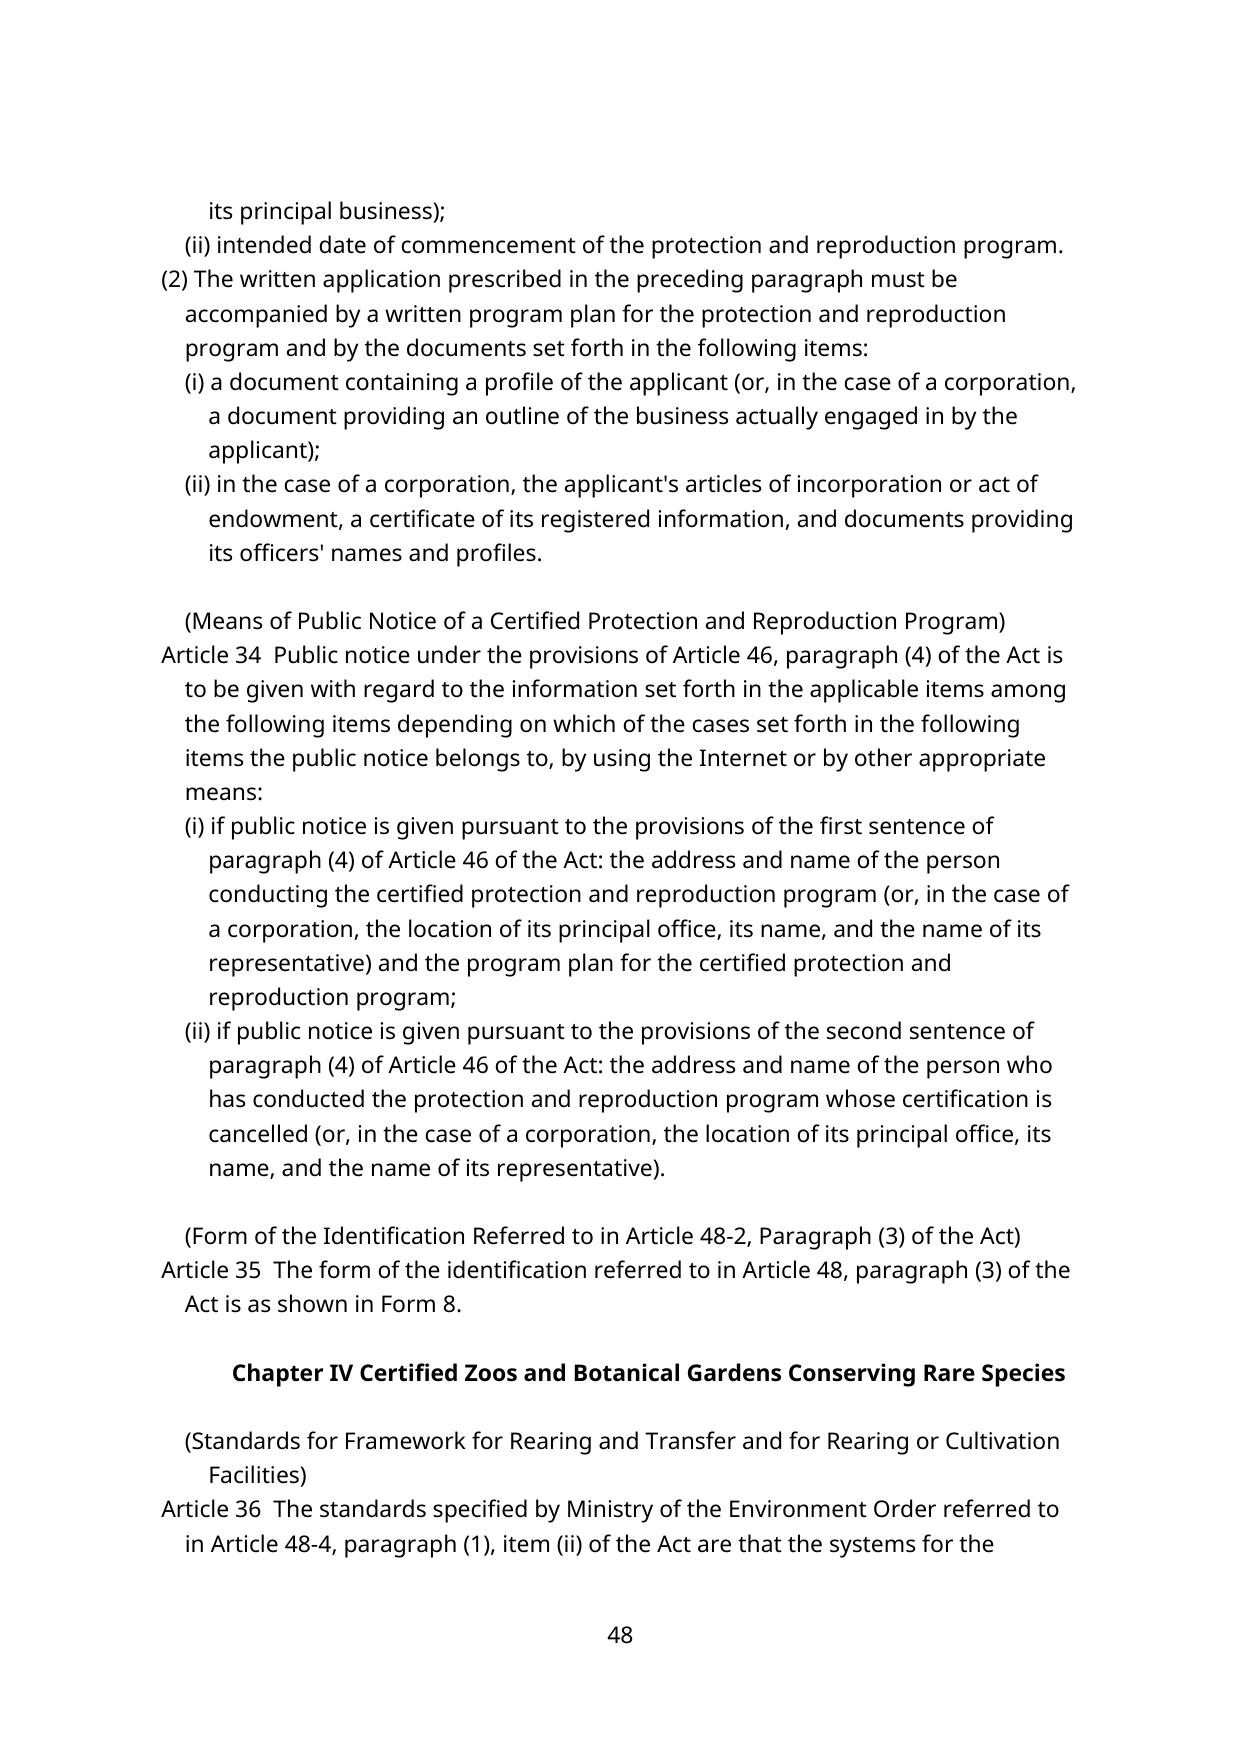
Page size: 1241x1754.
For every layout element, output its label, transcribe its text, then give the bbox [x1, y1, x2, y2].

text (i) if public notice is given pursuant to the provisions of the first sentence of paragraph (4) of Article 46 of the Act: the address and name of the person conducting the certified protection and reproduction program (or, in the case of a corporation, the location of its principal office, its name, and the name of its representative) and the program plan for the certified protection and reproduction program; [184, 809, 1079, 1014]
text (Form of the Identification Referred to in Article 48-2, Paragraph (3) of the Act) [184, 1219, 1079, 1253]
text (ii) intended date of commencement of the protection and reproduction program. [184, 228, 1079, 262]
text (Standards for Framework for Rearing and Transfer and for Rearing or Cultivation Facilities) [184, 1424, 1079, 1492]
text (2) The written application prescribed in the preceding paragraph must be accompanied by a written program plan for the protection and reproduction program and by the documents set forth in the following items: [161, 262, 1079, 364]
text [161, 1492, 1079, 1560]
text Article 35 The form of the identification referred to in Article 48, paragraph (3) of the Act is as shown in Form 8. [161, 1253, 1079, 1321]
text (ii) if public notice is given pursuant to the provisions of the second sentence of paragraph (4) of Article 46 of the Act: the address and name of the person who has conducted the protection and reproduction program whose certification is cancelled (or, in the case of a corporation, the location of its principal office, its name, and the name of its representative). [184, 1014, 1079, 1184]
text (Means of Public Notice of a Certified Protection and Reproduction Program) [184, 604, 1079, 638]
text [184, 194, 1079, 228]
text (i) a document containing a profile of the applicant (or, in the case of a corporation, a document providing an outline of the business actually engaged in by the applicant); [184, 364, 1079, 467]
text Article 34 Public notice under the provisions of Article 46, paragraph (4) of the Act is to be given with regard to the information set forth in the applicable items among the following items depending on which of the cases set forth in the following items the public notice belongs to, by using the Internet or by other appropriate means: [161, 638, 1079, 809]
text (ii) in the case of a corporation, the applicant's articles of incorporation or act of endowment, a certificate of its registered information, and documents providing its officers' names and profiles. [184, 467, 1079, 569]
text Chapter IV Certified Zoos and Botanical Gardens Conserving Rare Species [230, 1355, 1079, 1389]
